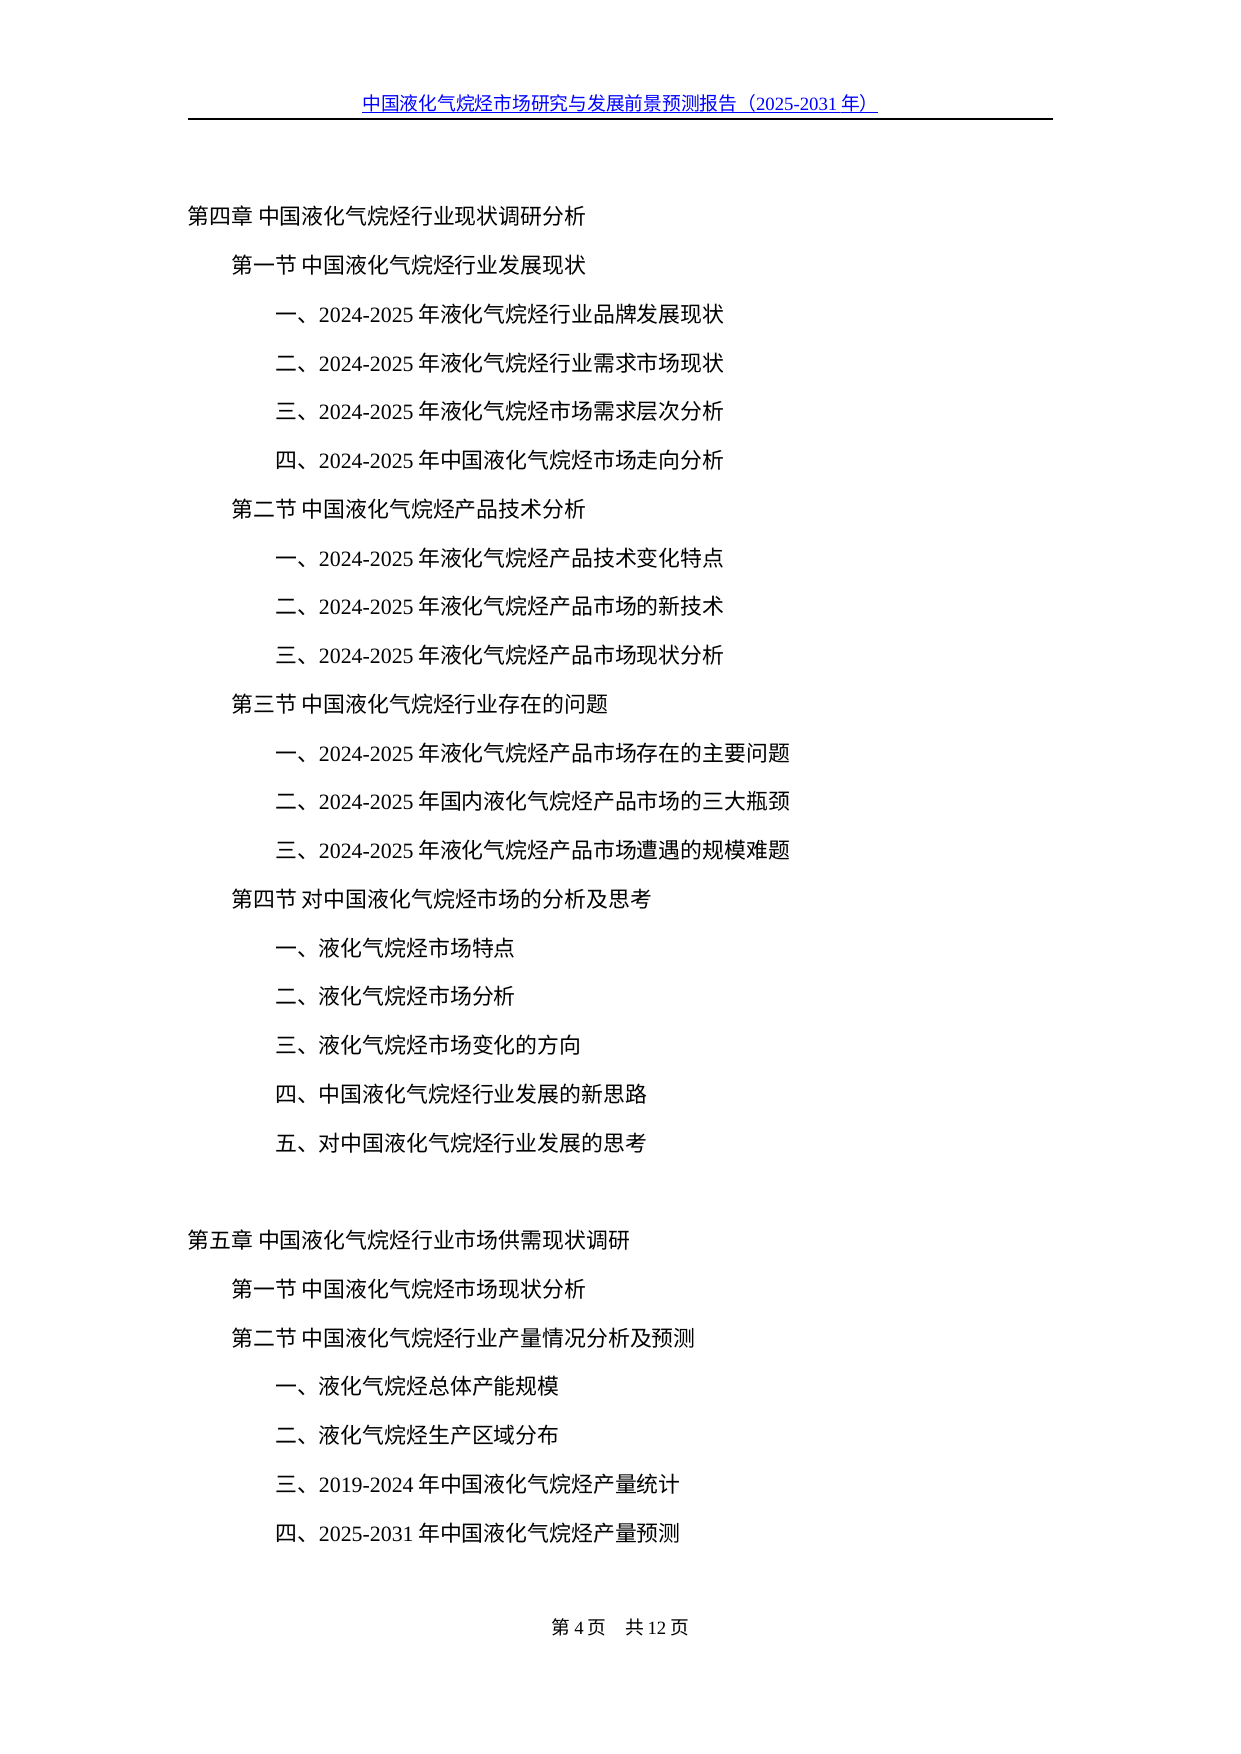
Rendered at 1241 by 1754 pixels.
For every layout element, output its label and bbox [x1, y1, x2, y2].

text [187, 150, 1053, 1548]
